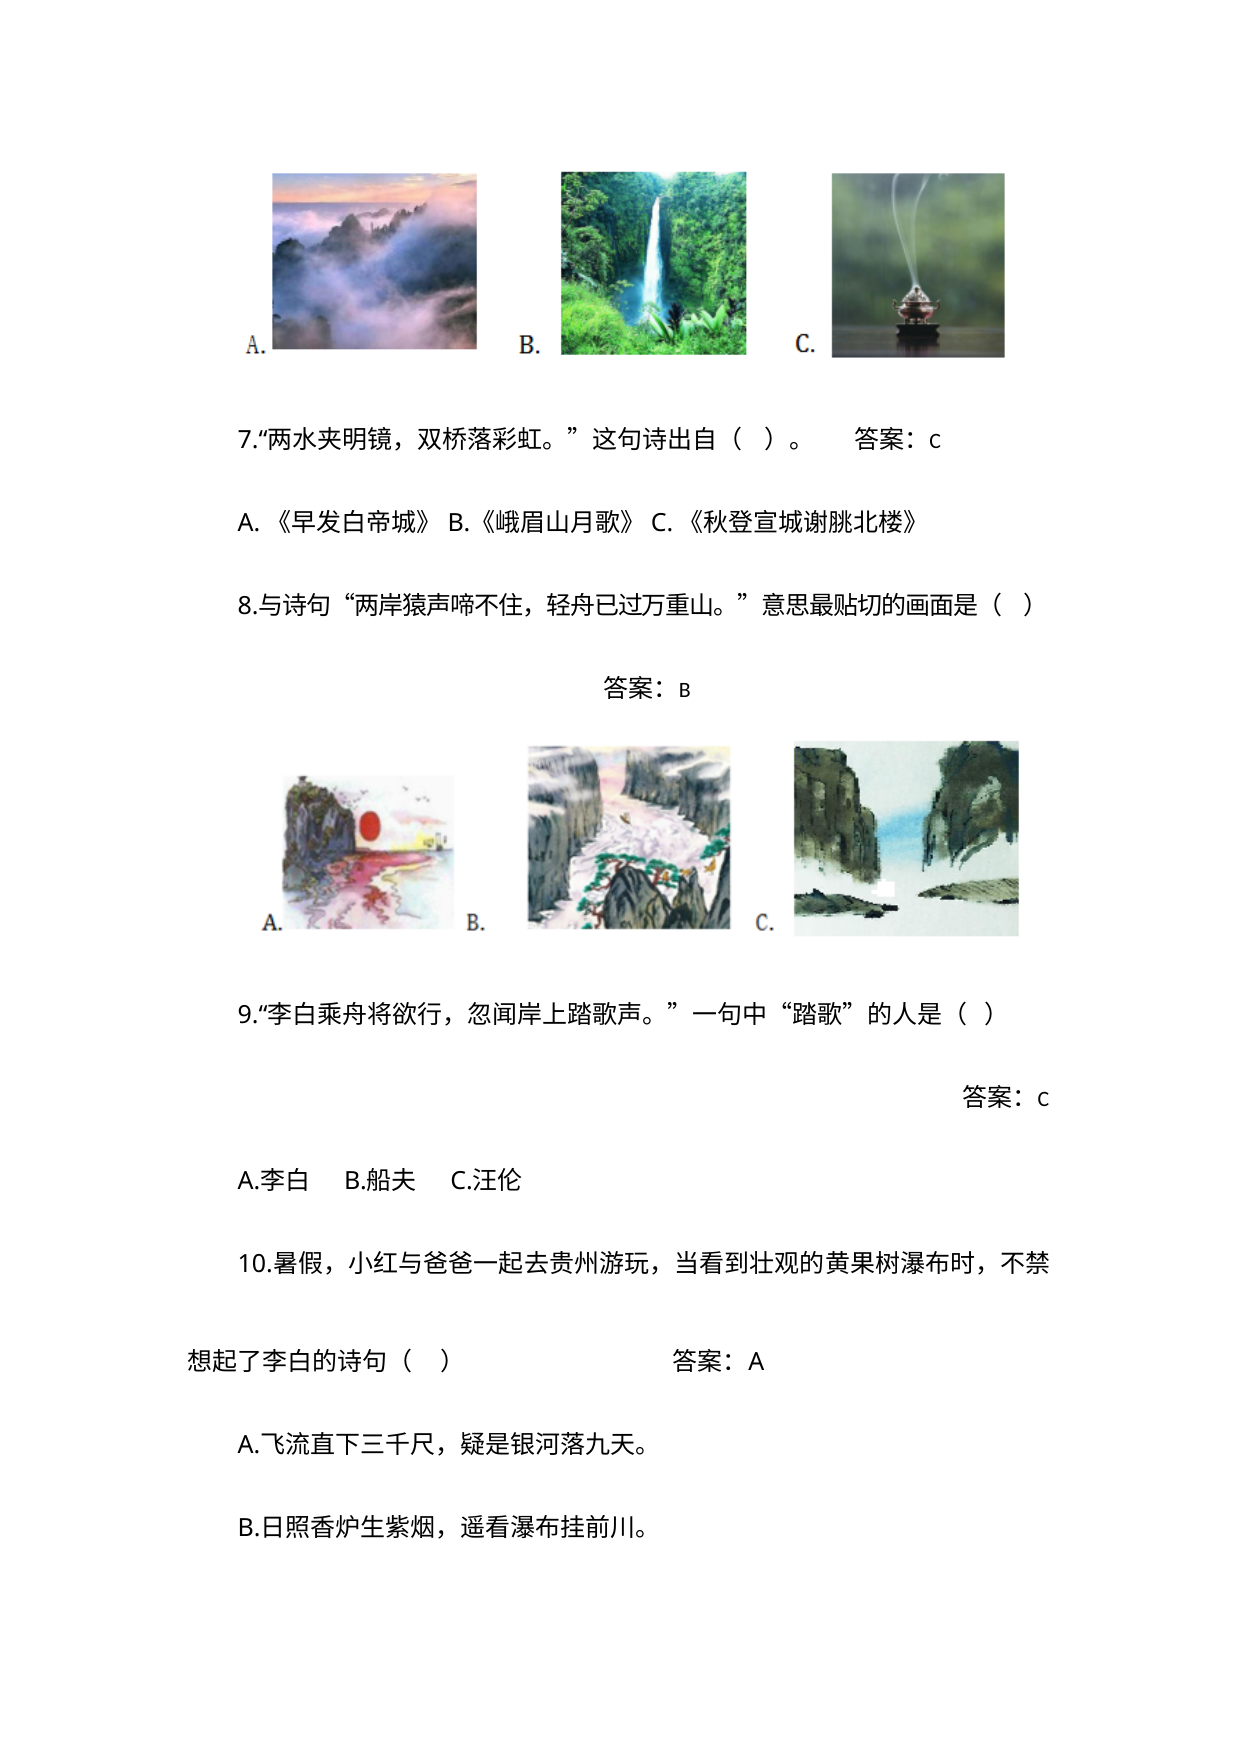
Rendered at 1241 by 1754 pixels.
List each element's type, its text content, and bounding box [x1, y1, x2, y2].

text 9.“李白乘舟将欲行，忽闻岸上踏歌声。”一句中“踏歌”的人是（ ） [237, 980, 1053, 1045]
text 答案：C [962, 1063, 1053, 1128]
text 答案：B [237, 654, 1053, 719]
picture [237, 162, 1056, 373]
text A.飞流直下三千尺，疑是银河落九天。 [187, 1410, 1053, 1475]
picture [237, 737, 1038, 942]
text 10.暑假，小红与爸爸一起去贵州游玩，当看到壮观的黄果树瀑布时，不禁想起了李白的诗句（ ） 答案：A [187, 1229, 1053, 1392]
text A. 《早发白帝城》 B.《峨眉山月歌》 C. 《秋登宣城谢脁北楼》 [187, 488, 1053, 553]
text 7.“两水夹明镜，双桥落彩虹。”这句诗出自（ ）。 答案：C [237, 405, 1053, 470]
text B.日照香炉生紫烟，遥看瀑布挂前川。 [187, 1493, 1053, 1558]
text 8.与诗句“两岸猿声啼不住，轻舟已过万重山。”意思最贴切的画面是（ ） [187, 571, 1053, 636]
text A.李白 B.船夫 C.汪伦 [187, 1146, 1053, 1211]
